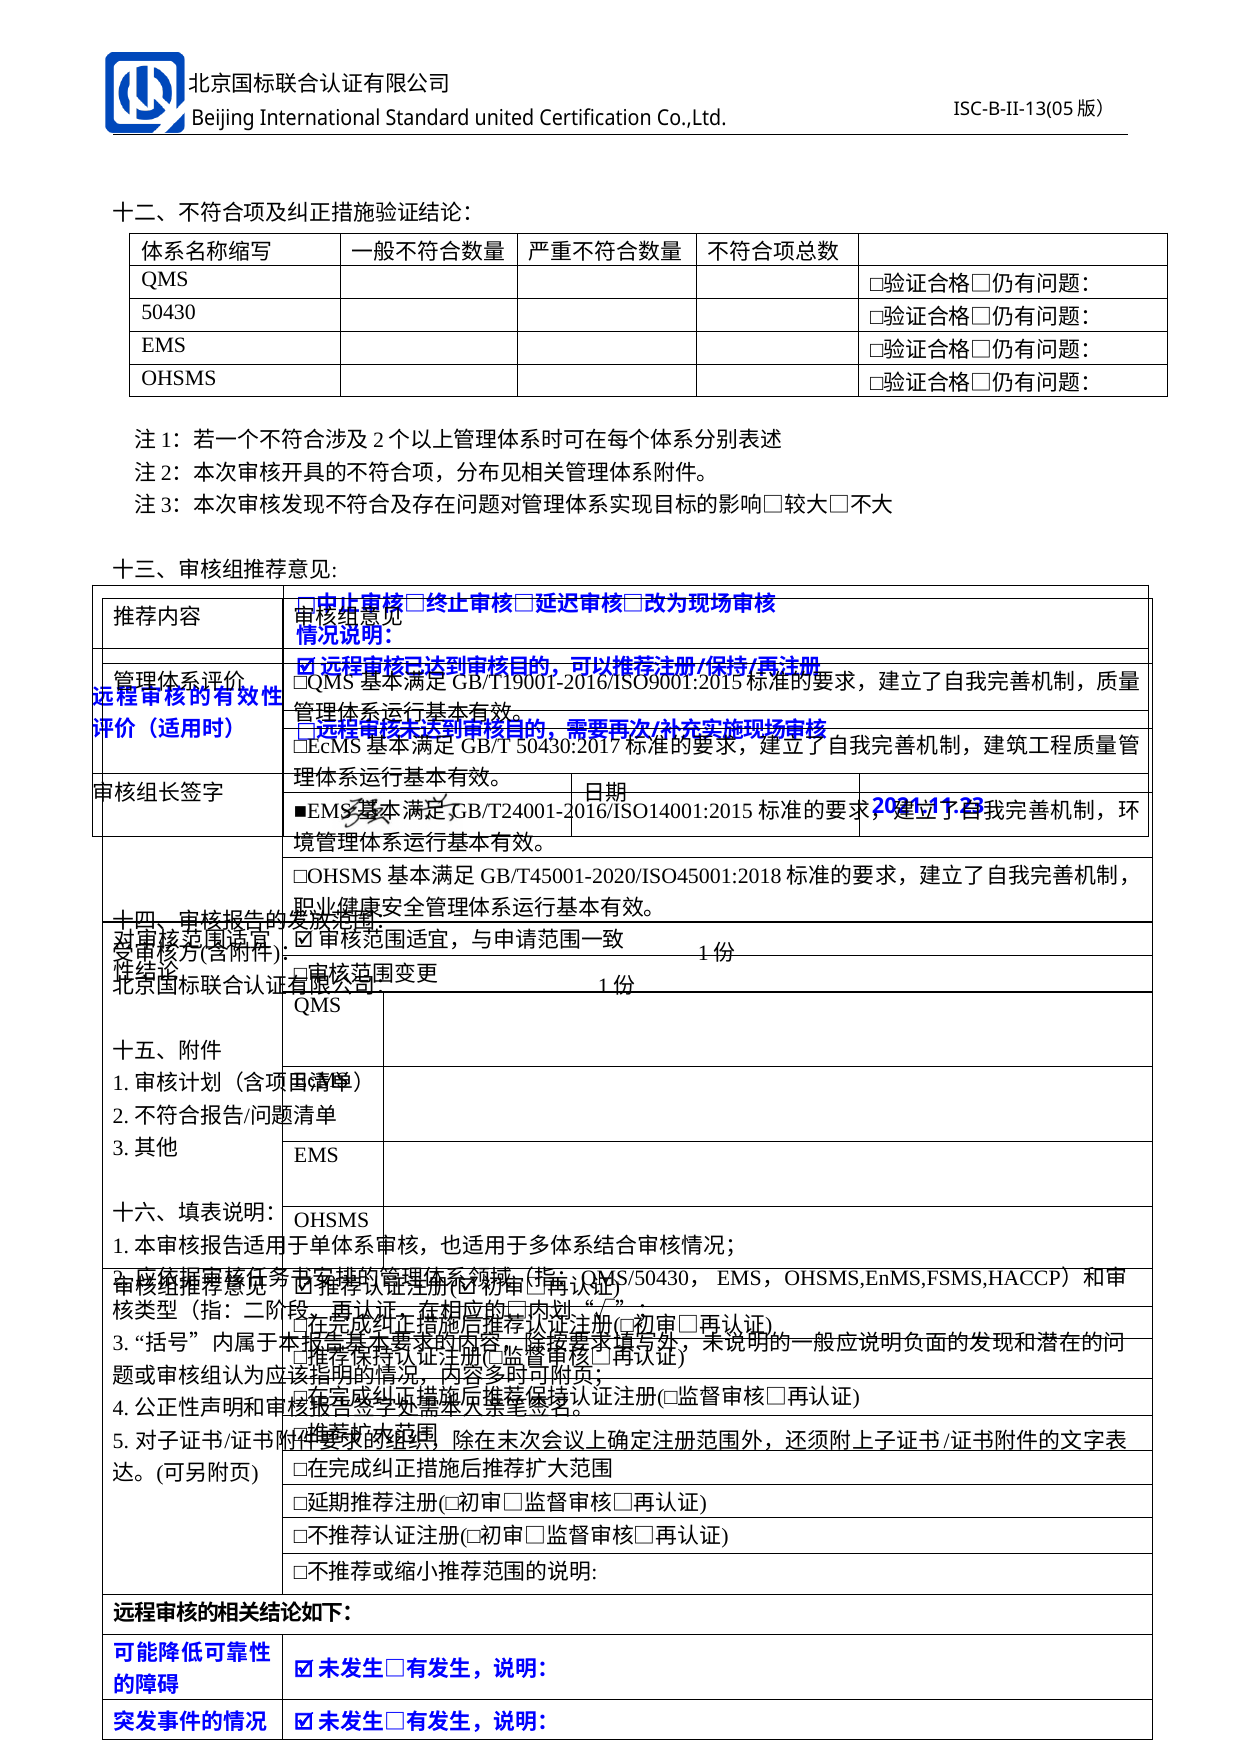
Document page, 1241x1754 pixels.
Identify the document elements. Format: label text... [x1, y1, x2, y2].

table_cell QMS [130, 266, 340, 298]
text 十三、审核组推荐意见: [112, 552, 1128, 584]
table_cell EMS [130, 332, 340, 363]
table_cell [518, 365, 696, 396]
table_cell □在完成纠正措施后推荐认证注册(□初审□再认证) [283, 1307, 1152, 1338]
text 十二、不符合项及纠正措施验证结论： [112, 194, 1128, 227]
table_cell [697, 266, 858, 298]
table_cell [384, 1207, 1152, 1268]
table_cell 未发生□有发生，说明： [283, 1635, 1152, 1699]
table_cell [341, 299, 517, 331]
table_cell 对审核范围适宜性结论 [103, 923, 282, 1268]
table_header 突发事件的处置措施 [93, 586, 283, 647]
table_cell □不推荐认证注册(□初审□监督审核□再认证) [283, 1518, 1152, 1553]
table_cell OHSMS [283, 1207, 383, 1268]
table_cell 50430 [130, 299, 340, 331]
table_cell [518, 299, 696, 331]
table_header 推荐内容 [103, 599, 282, 663]
table_header 一般不符合数量 [341, 234, 517, 265]
text 注2：本次审核开具的不符合项，分布见相关管理体系附件。 [112, 454, 1128, 487]
table_cell □验证合格□仍有问题： [859, 365, 1167, 396]
table_cell 未发生□有发生，说明： [283, 1700, 1152, 1739]
text 注1：若一个不符合涉及2个以上管理体系时可在每个体系分别表述 [112, 227, 1128, 454]
table_cell [518, 332, 696, 363]
picture [105, 52, 185, 133]
table_cell [341, 332, 517, 363]
table_cell [518, 266, 696, 298]
table_cell □延期推荐注册(□初审□监督审核□再认证) [283, 1485, 1152, 1517]
table_cell □推荐扩大范围 [283, 1416, 1152, 1450]
table_cell QMS [283, 993, 383, 1066]
table_cell 推荐认证注册(初审□再认证) [283, 1269, 1152, 1306]
table_cell [697, 365, 858, 396]
table_cell ■EMS基本满足GB/T24001-2016/ISO14001:2015标准的要求，建立了自我完善机制，环境管理体系运行基本有效。 [283, 793, 1152, 857]
table_cell □在完成纠正措施后推荐扩大范围 [283, 1451, 1152, 1484]
table_header 严重不符合数量 [518, 234, 696, 265]
table_cell □不推荐或缩小推荐范围的说明: [283, 1554, 1152, 1594]
table_cell □验证合格□仍有问题： [859, 266, 1167, 298]
table_cell [384, 1142, 1152, 1206]
table_cell OHSMS [130, 365, 340, 396]
table_cell [341, 365, 517, 396]
table_header 审核组意见 [283, 599, 1152, 663]
table_header 体系名称缩写 [130, 234, 340, 265]
table_cell 可能降低可靠性的障碍 [103, 1635, 282, 1699]
table_cell 远程审核的相关结论如下： [103, 1595, 1152, 1634]
table_cell EMS [283, 1142, 383, 1206]
table_cell [697, 332, 858, 363]
table_cell □OHSMS基本满足GB/T45001-2020/ISO45001:2018标准的要求，建立了自我完善机制，职业健康安全管理体系运行基本有效。 [283, 858, 1152, 921]
table_cell □验证合格□仍有问题： [859, 299, 1167, 331]
table_cell [697, 299, 858, 331]
table_cell □QMS 基本满足GB/T19001-2016/ISO9001:2015标准的要求，建立了自我完善机制，质量管理体系运行基本有效。 [283, 664, 1152, 727]
table_header [859, 234, 1167, 265]
table_cell □审核范围变更 [283, 956, 1152, 991]
table_header 不符合项总数 [697, 234, 858, 265]
table_cell 审核范围适宜，与申请范围一致 [283, 923, 1152, 955]
table_cell [384, 1067, 1152, 1141]
table_cell [341, 266, 517, 298]
table_cell □EcMS基本满足GB/T 50430:2017标准的要求，建立了自我完善机制，建筑工程质量管理体系运行基本有效。 [283, 729, 1152, 792]
text 注3：本次审核发现不符合及存在问题对管理体系实现目标的影响□较大□不大 [112, 487, 1128, 519]
table_cell □在完成纠正措施后推荐保持认证注册(□监督审核□再认证) [283, 1379, 1152, 1415]
table_cell 管理体系评价 [103, 664, 282, 921]
table_cell 突发事件的情况 [103, 1700, 282, 1739]
table_cell □推荐保持认证注册(□监督审核□再认证) [283, 1339, 1152, 1378]
table_cell □验证合格□仍有问题： [859, 332, 1167, 363]
table_cell [384, 993, 1152, 1066]
table_cell 审核组推荐意见 [103, 1269, 282, 1594]
table_cell EcMS [283, 1067, 383, 1141]
